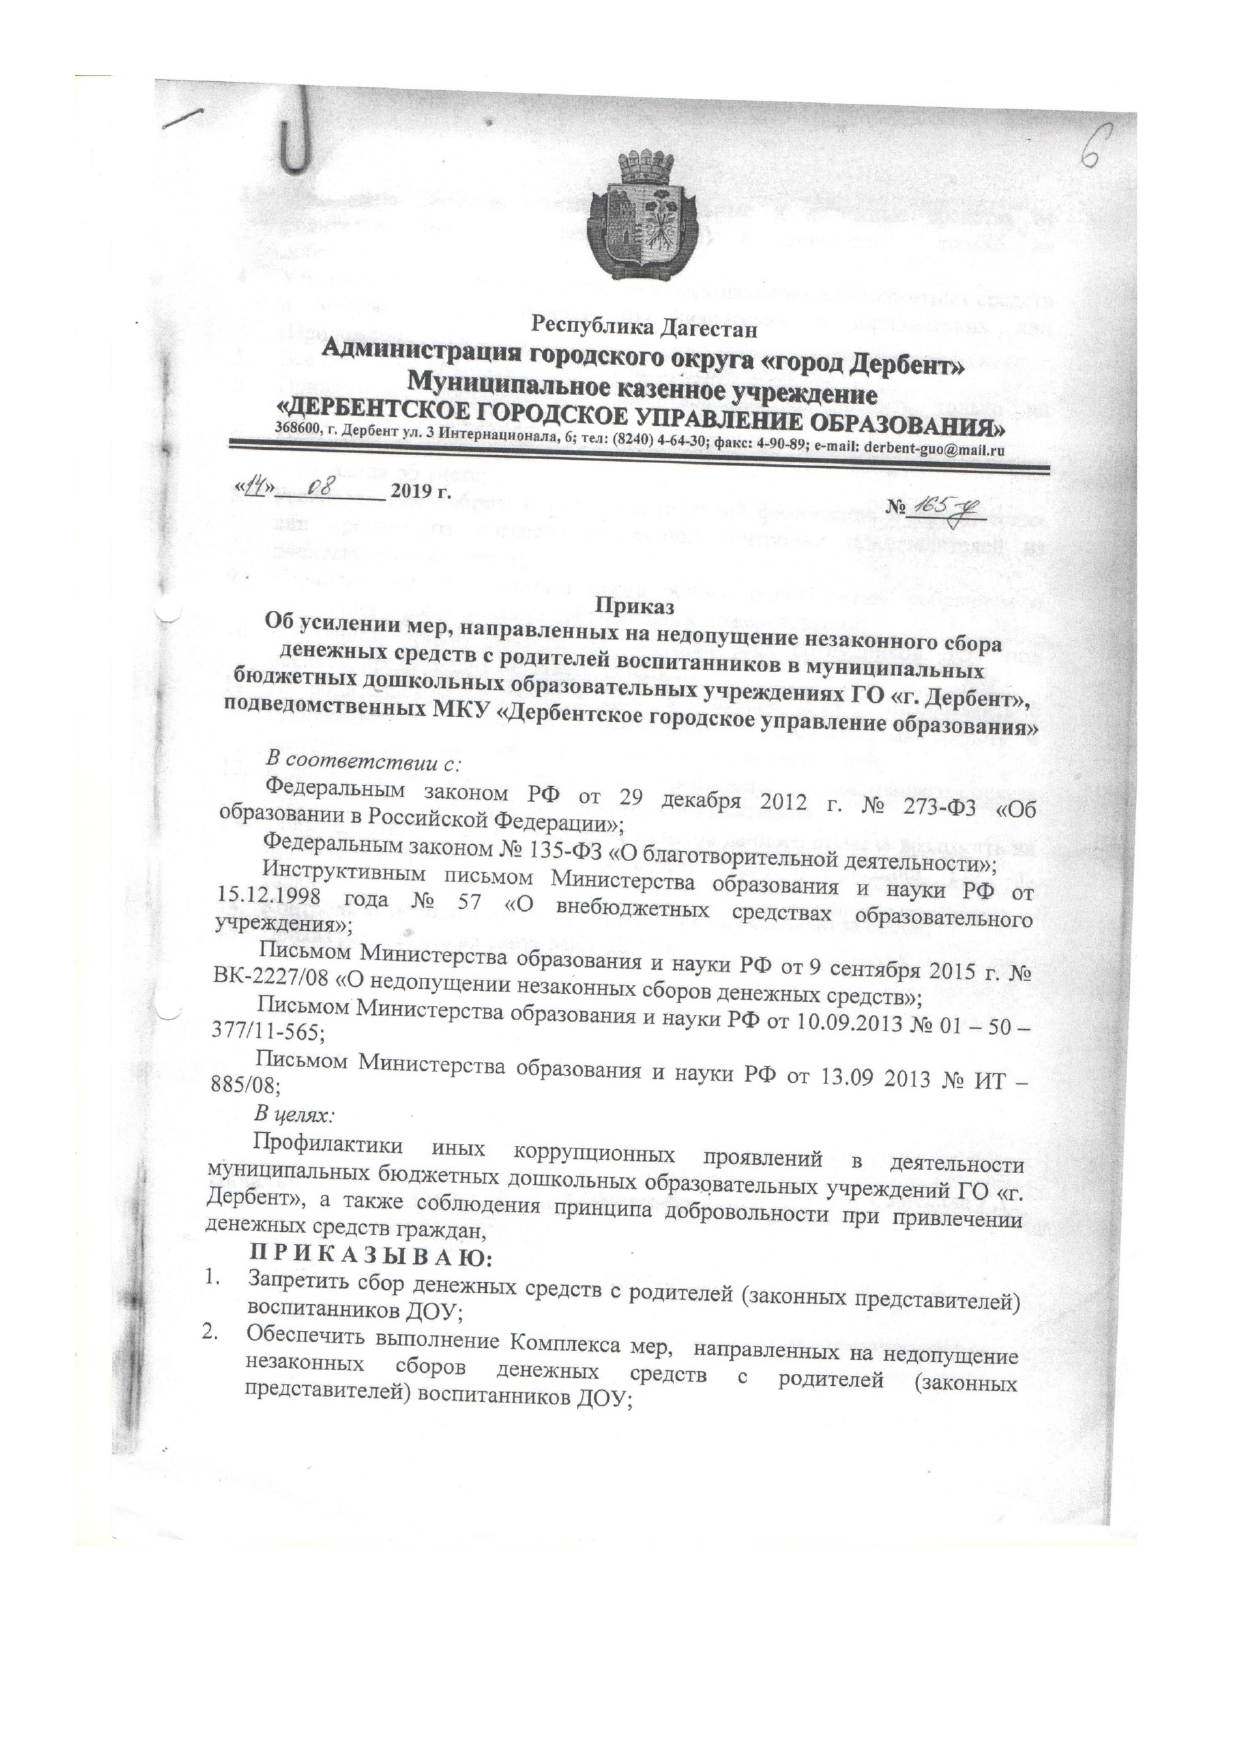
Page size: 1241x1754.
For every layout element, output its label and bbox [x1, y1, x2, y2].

picture [75, 75, 1146, 1546]
